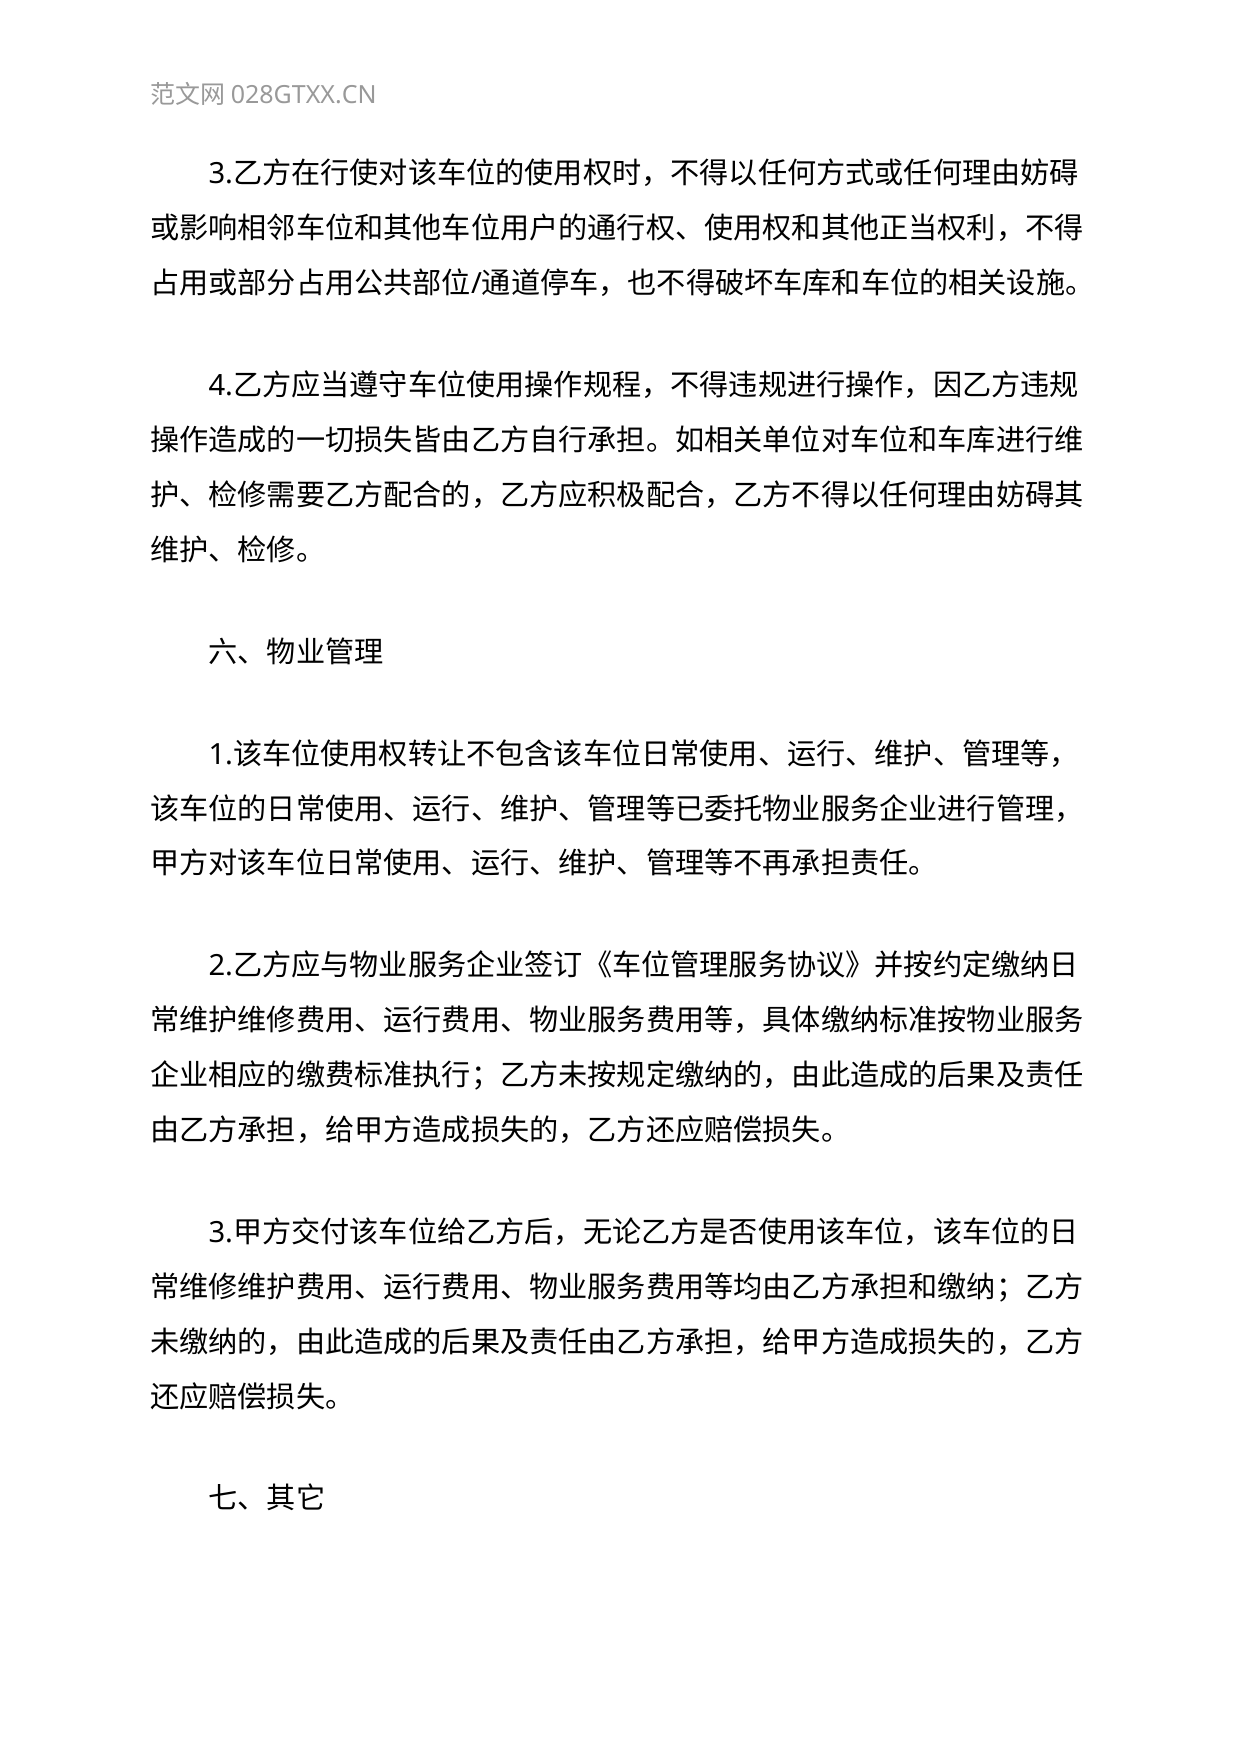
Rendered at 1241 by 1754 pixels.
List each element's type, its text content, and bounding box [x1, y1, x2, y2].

text 七、其它 [150, 1475, 1090, 1517]
text 1.该车位使用权转让不包含该车位日常使用、运行、维护、管理等，该车位的日常使用、运行、维护、管理等已委托物业服务企业进行管理，甲方对该车位日常使用、运行、维护、管理等不再承担责任。 [150, 730, 1090, 882]
text 2.乙方应与物业服务企业签订《车位管理服务协议》并按约定缴纳日常维护维修费用、运行费用、物业服务费用等，具体缴纳标准按物业服务企业相应的缴费标准执行；乙方未按规定缴纳的，由此造成的后果及责任由乙方承担，给甲方造成损失的，乙方还应赔偿损失。 [150, 942, 1090, 1149]
text 4.乙方应当遵守车位使用操作规程，不得违规进行操作，因乙方违规操作造成的一切损失皆由乙方自行承担。如相关单位对车位和车库进行维护、检修需要乙方配合的，乙方应积极配合，乙方不得以任何理由妨碍其维护、检修。 [150, 362, 1090, 569]
text 六、物业管理 [150, 628, 1090, 671]
text 3.乙方在行使对该车位的使用权时，不得以任何方式或任何理由妨碍或影响相邻车位和其他车位用户的通行权、使用权和其他正当权利，不得占用或部分占用公共部位/通道停车，也不得破坏车库和车位的相关设施。 [150, 150, 1090, 302]
text 3.甲方交付该车位给乙方后，无论乙方是否使用该车位，该车位的日常维修维护费用、运行费用、物业服务费用等均由乙方承担和缴纳；乙方未缴纳的，由此造成的后果及责任由乙方承担，给甲方造成损失的，乙方还应赔偿损失。 [150, 1208, 1090, 1416]
